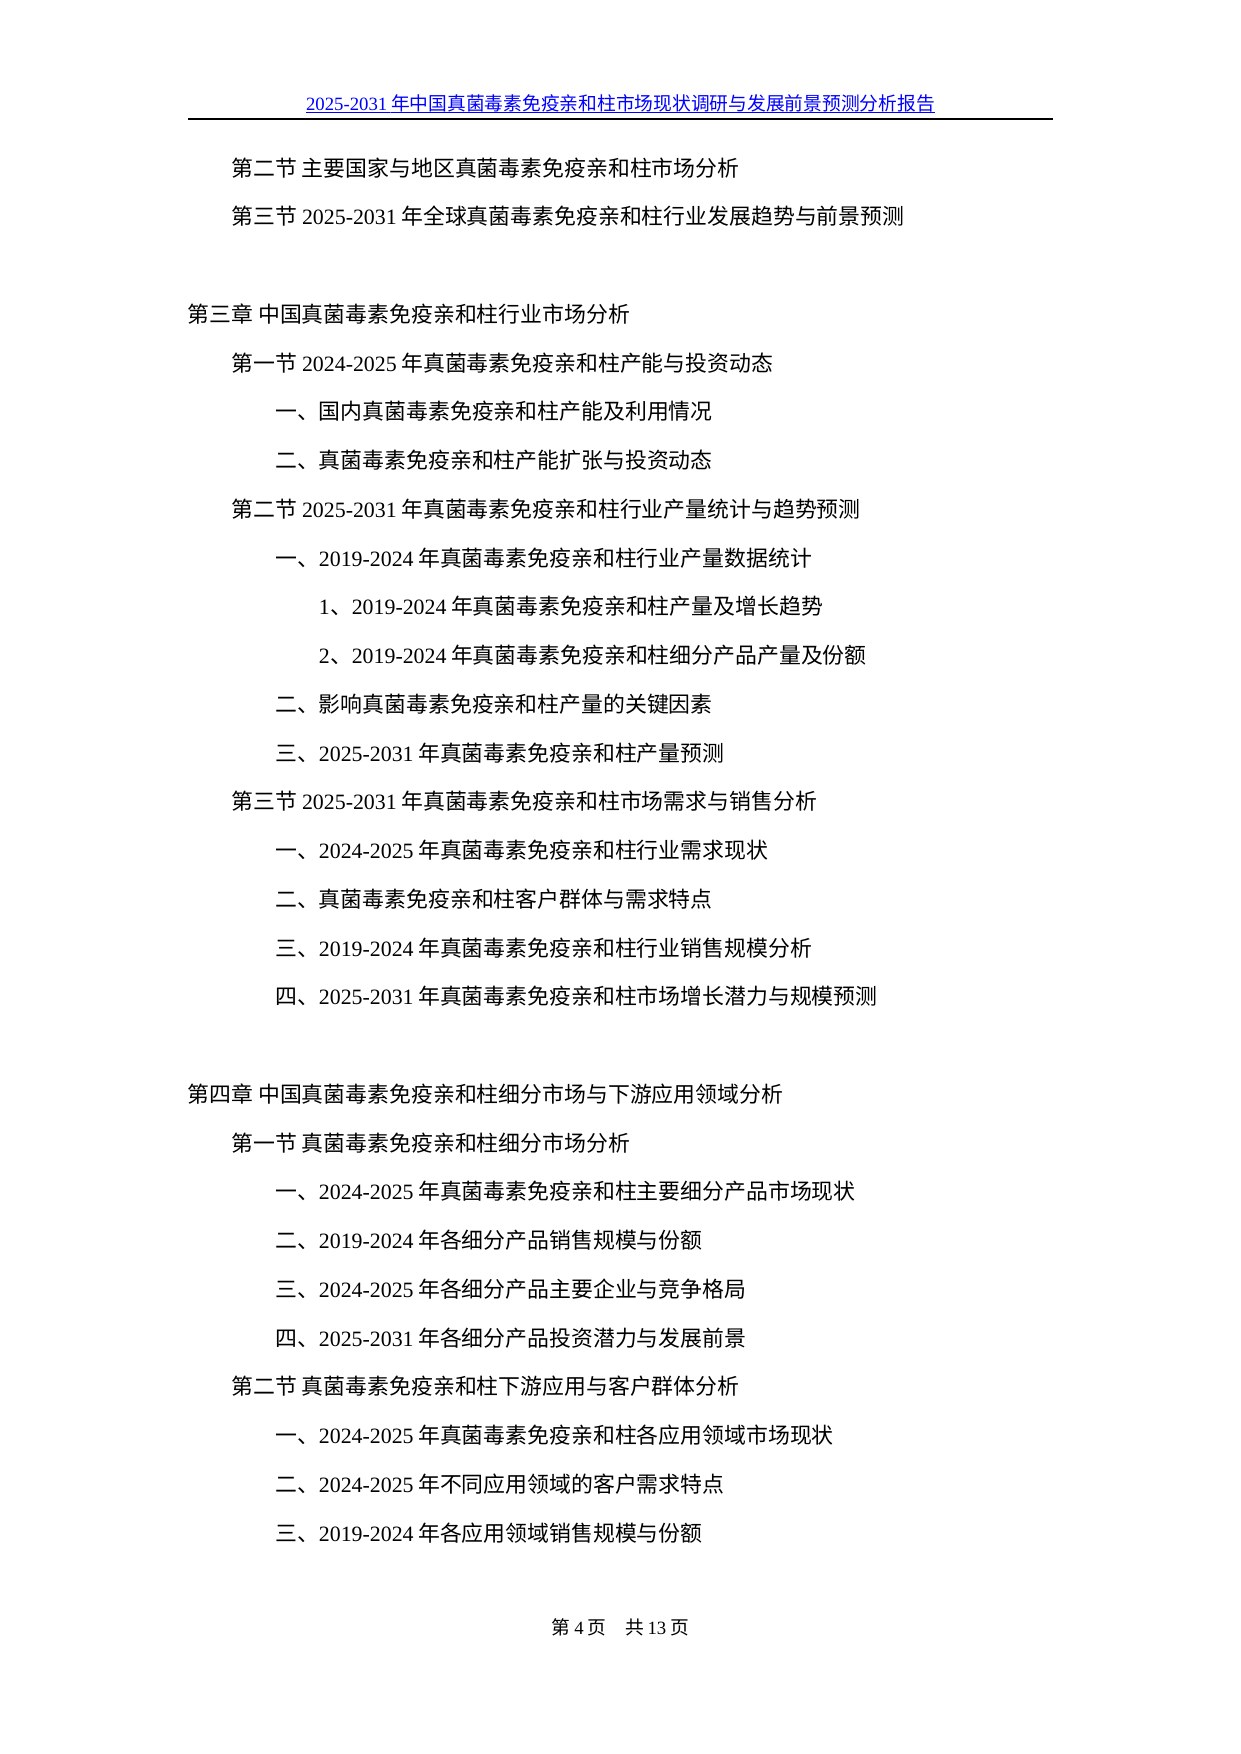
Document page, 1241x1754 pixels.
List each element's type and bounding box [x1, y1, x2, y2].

text [187, 150, 1053, 1548]
